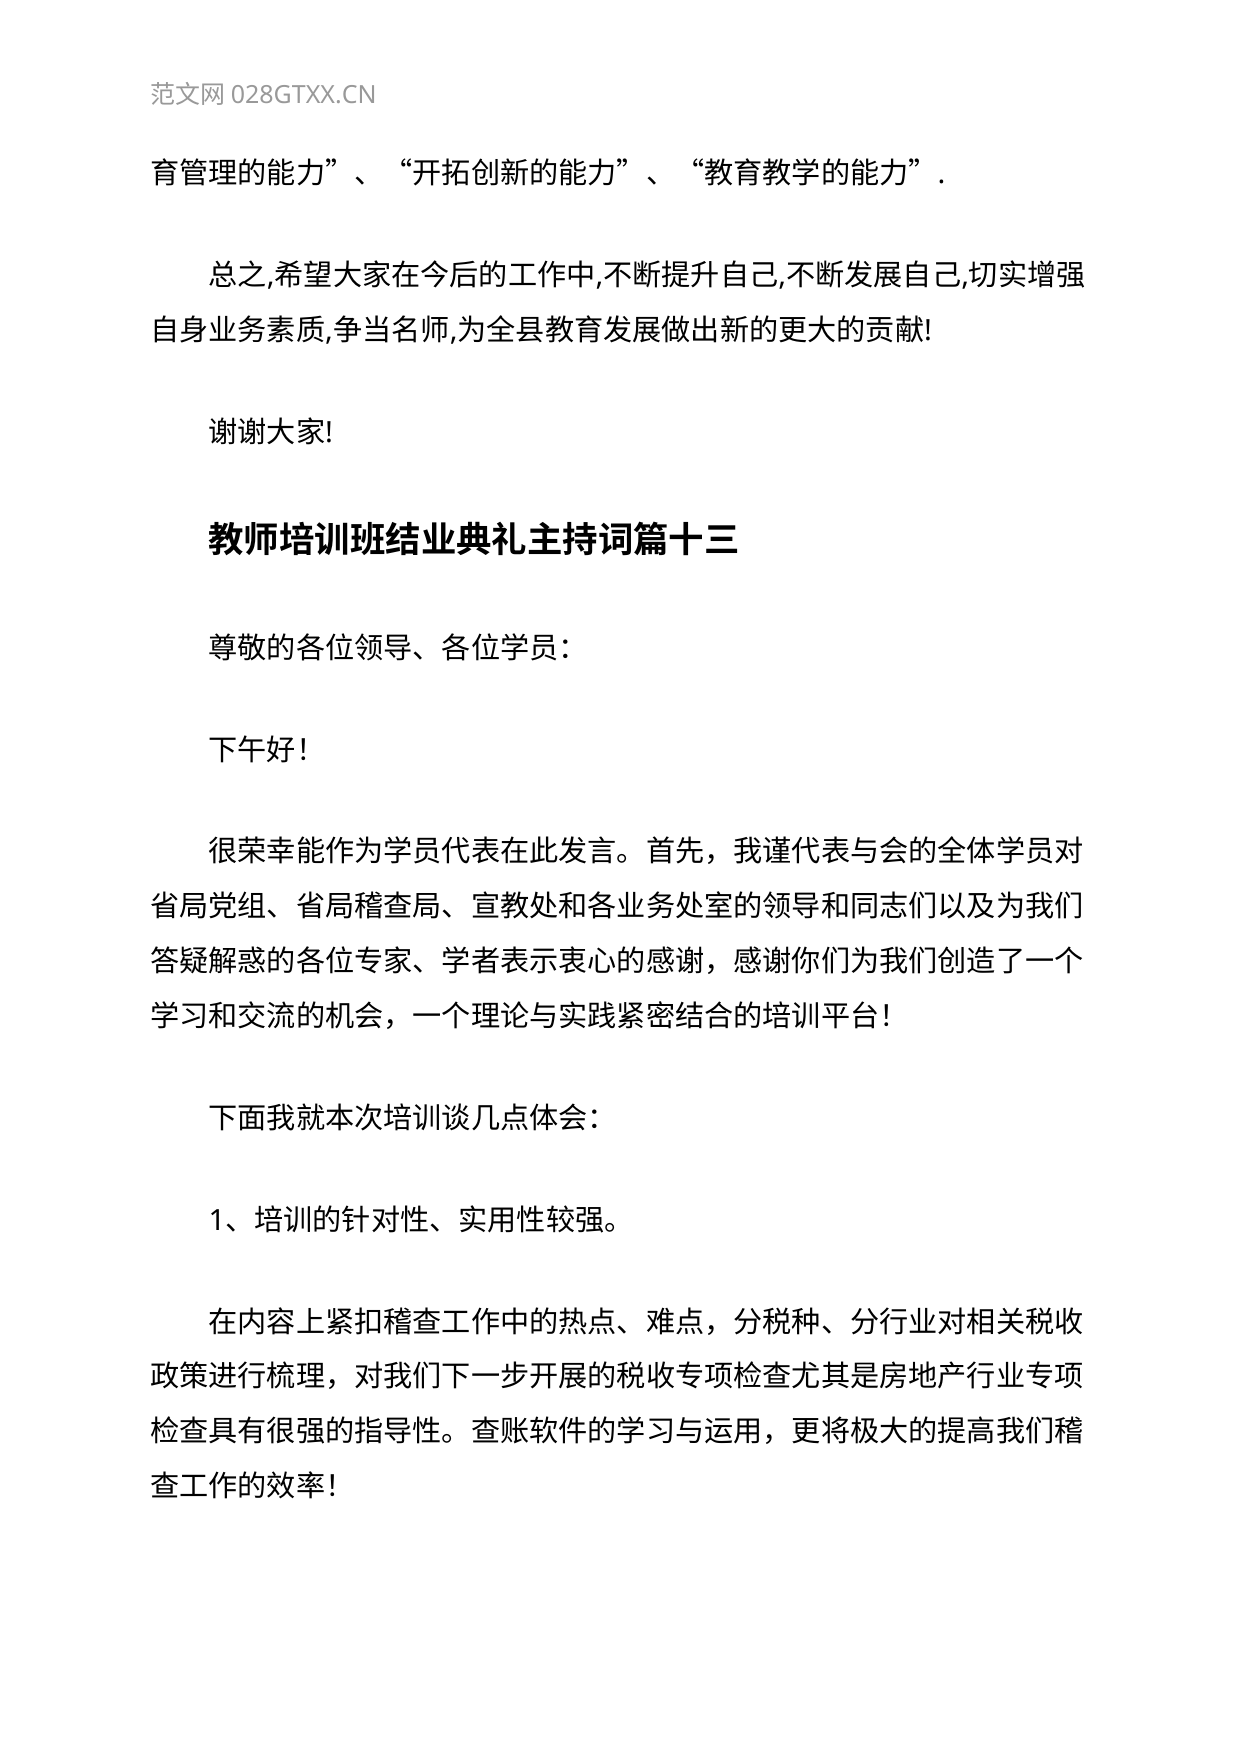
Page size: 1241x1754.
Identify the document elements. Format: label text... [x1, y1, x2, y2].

text 谢谢大家! [150, 409, 1090, 451]
text 在内容上紧扣稽查工作中的热点、难点，分税种、分行业对相关税收政策进行梳理，对我们下一步开展的税收专项检查尤其是房地产行业专项检查具有很强的指导性。查账软件的学习与运用，更将极大的提高我们稽查工作的效率！ [150, 1298, 1090, 1505]
text 教师培训班结业典礼主持词篇十三 [150, 511, 1090, 562]
text 下面我就本次培训谈几点体会： [150, 1094, 1090, 1137]
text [150, 150, 1090, 192]
text 下午好！ [150, 726, 1090, 768]
text 尊敬的各位领导、各位学员： [150, 624, 1090, 667]
text 总之,希望大家在今后的工作中,不断提升自己,不断发展自己,切实增强自身业务素质,争当名师,为全县教育发展做出新的更大的贡献! [150, 252, 1090, 349]
text 1、培训的针对性、实用性较强。 [150, 1196, 1090, 1238]
text 很荣幸能作为学员代表在此发言。首先，我谨代表与会的全体学员对省局党组、省局稽查局、宣教处和各业务处室的领导和同志们以及为我们答疑解惑的各位专家、学者表示衷心的感谢，感谢你们为我们创造了一个学习和交流的机会，一个理论与实践紧密结合的培训平台！ [150, 828, 1090, 1035]
